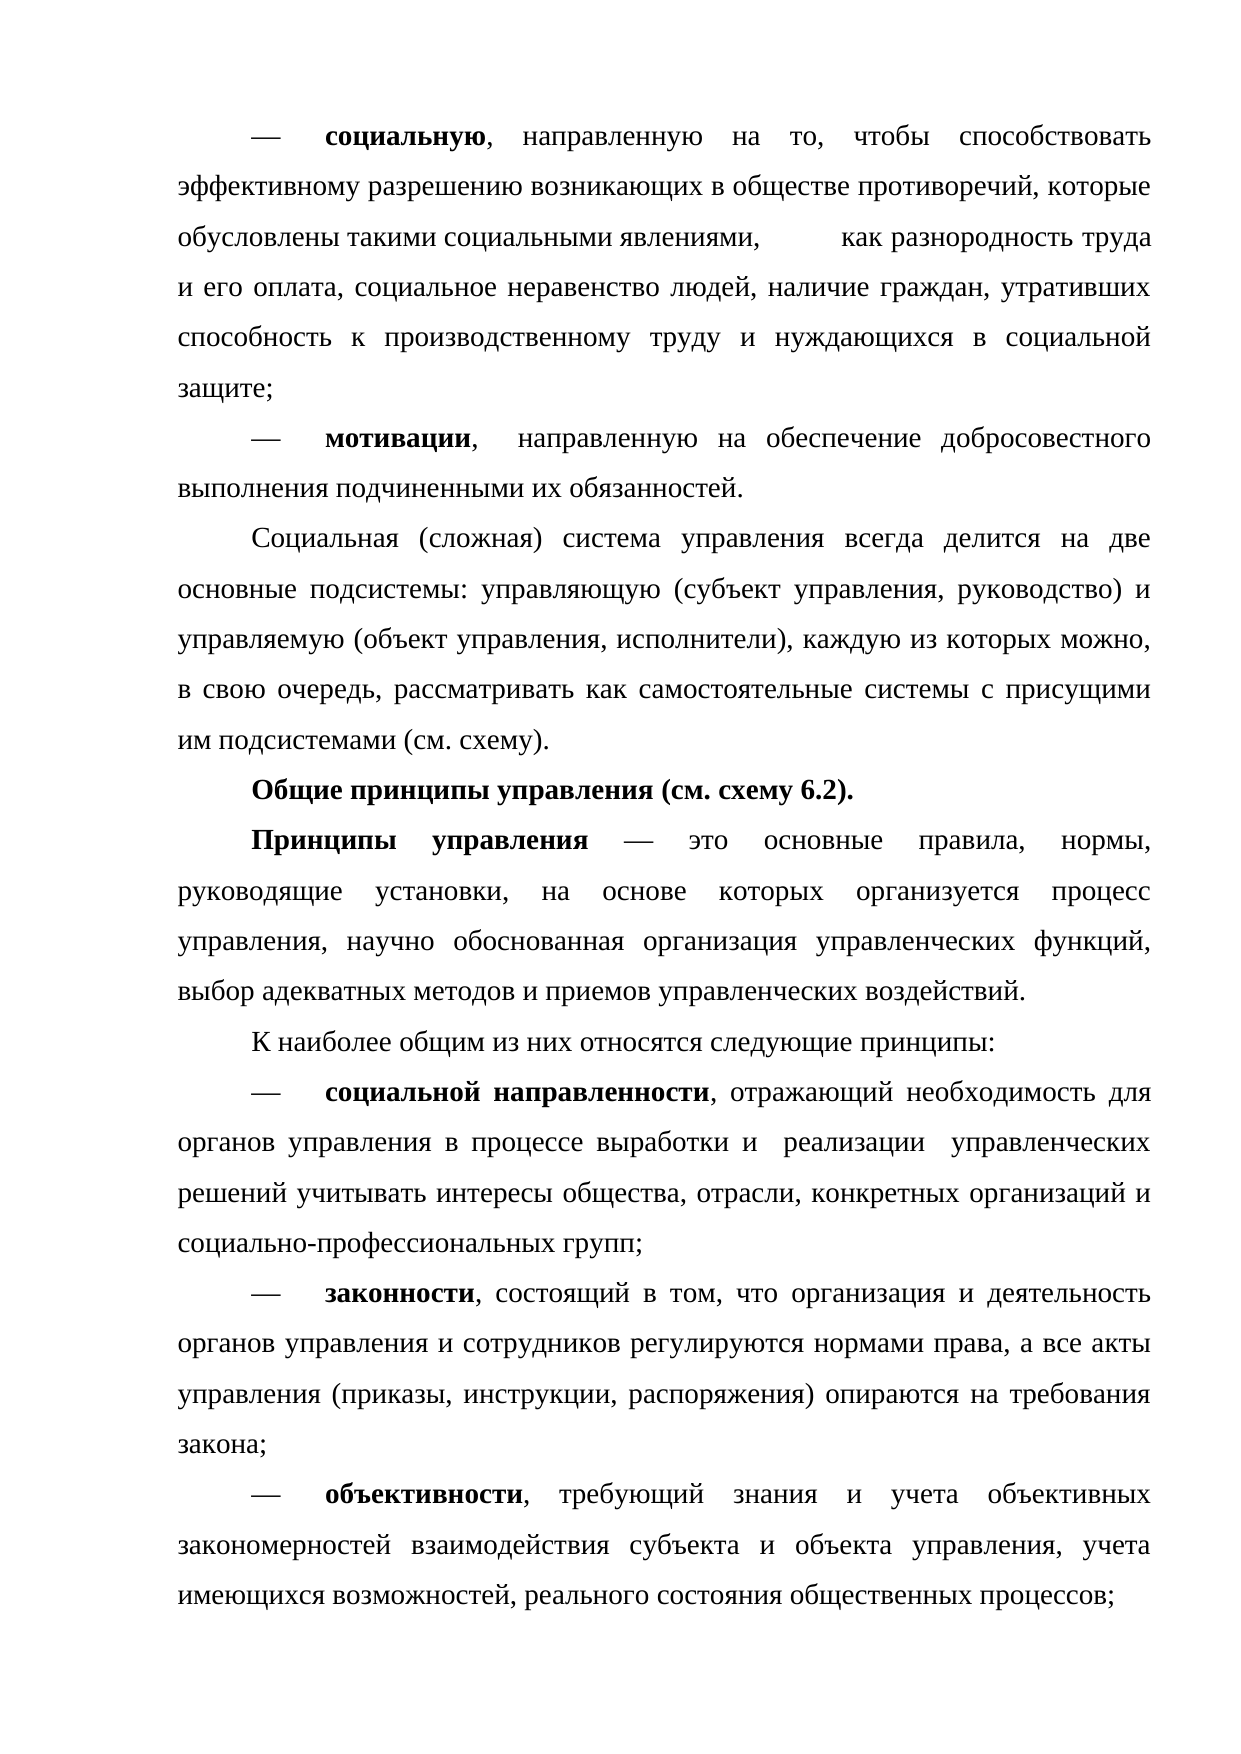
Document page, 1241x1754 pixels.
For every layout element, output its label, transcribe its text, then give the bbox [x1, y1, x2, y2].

text Социальная (сложная) система управления всегда делится на две основные подсистемы: управляющую (субъект управления, руководство) и управляемую (объект управления, исполнители), каждую из которых можно, в свою очередь, рассматривать как самостоятельные системы с присущими им подсистемами (см. схему). [177, 521, 1152, 755]
text — мотивации, направленную на обеспечение добросовестного выполнения подчиненными их обязанностей. [177, 420, 1152, 504]
text К наиболее общим из них относятся следующие принципы: [177, 1024, 1152, 1057]
text — законности, состоящий в том, что организация и деятельность органов управления и сотрудников регулируются нормами права, а все акты управления (приказы, инструкции, распоряжения) опираются на требования закона; [177, 1275, 1152, 1460]
text — социальную, направленную на то, чтобы способствовать эффективному разрешению возникающих в обществе противоречий, которые обусловлены такими социальными явлениями, как разнородность труда и его оплата, социальное неравенство людей, наличие граждан, утративших способность к производственному труду и нуждающихся в социальной защите; [177, 118, 1152, 403]
text Общие принципы управления (см. схему 6.2). [177, 772, 1152, 806]
text Принципы управления — это основные правила, нормы, руководящие установки, на основе которых организуется процесс управления, научно обоснованная организация управленческих функций, выбор адекватных методов и приемов управленческих воздействий. [177, 822, 1152, 1007]
text — социальной направленности, отражающий необходимость для органов управления в процессе выработки и реализации управленческих решений учитывать интересы общества, отрасли, конкретных организаций и социально-профессиональных групп; [177, 1074, 1152, 1258]
text — объективности, требующий знания и учета объективных закономерностей взаимодействия субъекта и объекта управления, учета имеющихся возможностей, реального состояния общественных процессов; [177, 1477, 1152, 1611]
